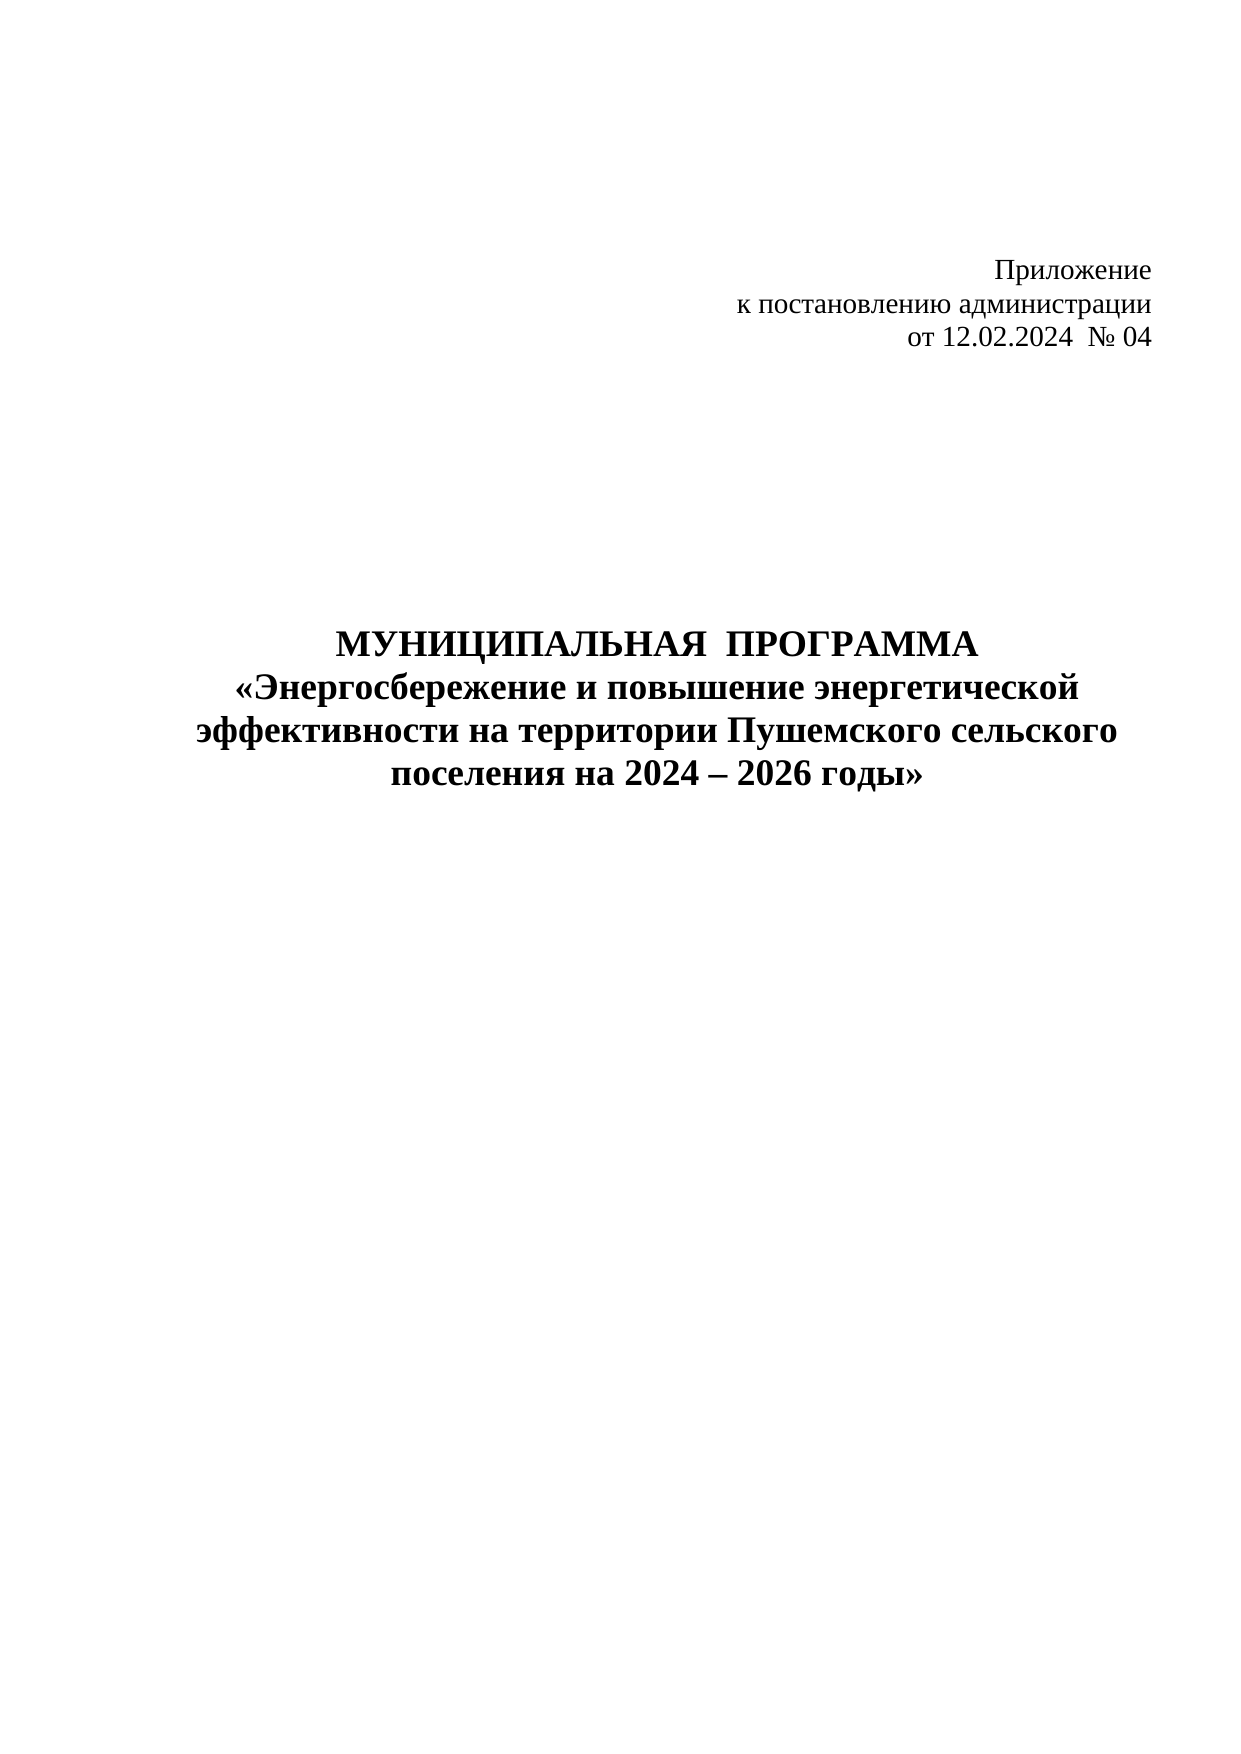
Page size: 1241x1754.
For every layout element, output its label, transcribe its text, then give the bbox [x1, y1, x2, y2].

text МУНИЦИПАЛЬНАЯ ПРОГРАММА [177, 621, 1137, 664]
text от 12.02.2024 № 04 [177, 319, 1152, 353]
text «Энергосбережение и повышение энергетической эффективности на территории Пушемского сельского поселения на 2024 – 2026 годы» [177, 664, 1137, 794]
text Приложение [177, 252, 1152, 286]
text к постановлению администрации [177, 286, 1152, 319]
